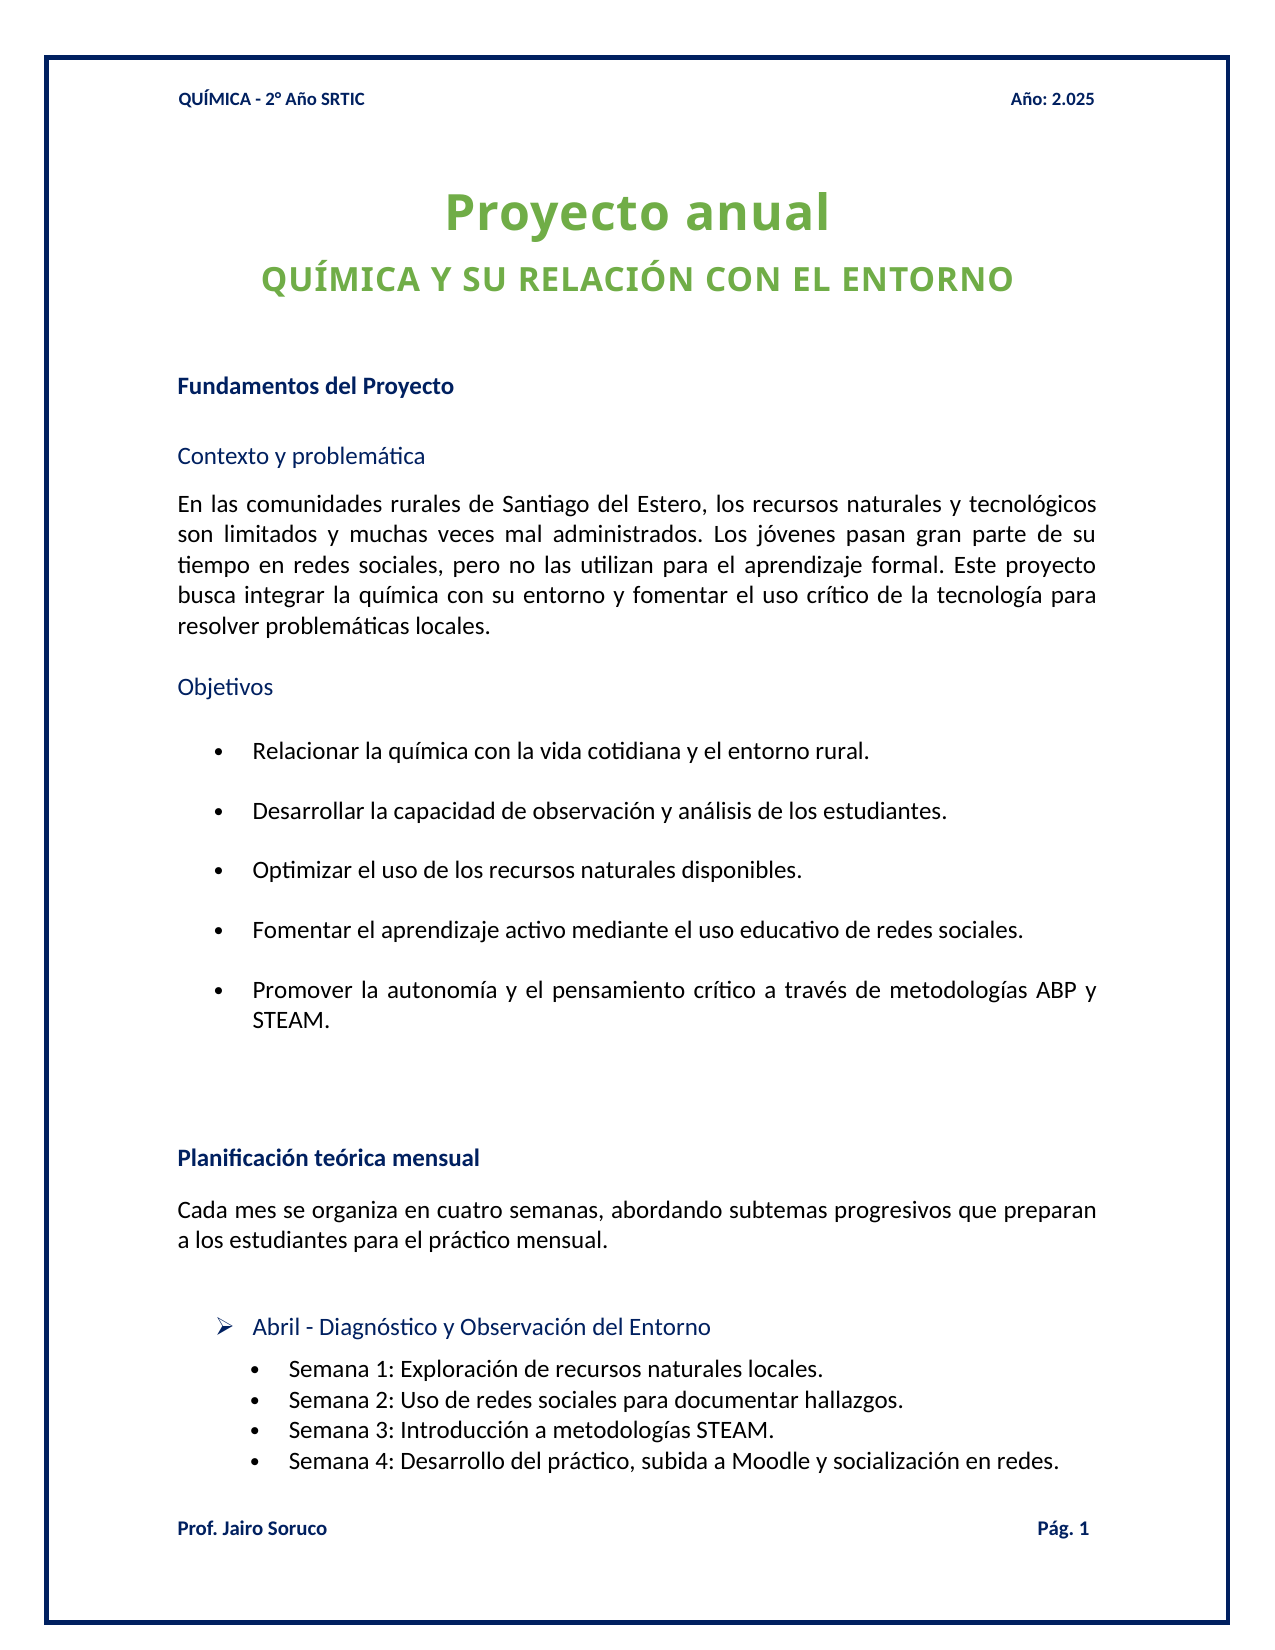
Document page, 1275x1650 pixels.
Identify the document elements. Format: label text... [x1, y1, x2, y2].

list Abril - Diagnóstico y Observación del Entorno [215, 1311, 1098, 1341]
text Proyecto anual [177, 177, 1098, 245]
text QUÍMICA Y SU RELACIÓN CON EL ENTORNO [177, 256, 1098, 301]
text Cada mes se organiza en cuatro semanas, abordando subtemas progresivos que preparan a los estudiantes para el práctico mensual. [177, 1194, 1098, 1255]
text En las comunidades rurales de Santiago del Estero, los recursos naturales y tecnológicos son limitados y muchas veces mal administrados. Los jóvenes pasan gran parte de su tiempo en redes sociales, pero no las utilizan para el aprendizaje formal. Este proyecto busca integrar la química con su entorno y fomentar el uso crítico de la tecnología para resolver problemáticas locales. [177, 488, 1098, 640]
text Contexto y problemática [177, 440, 1098, 471]
list Desarrollar la capacidad de observación y análisis de los estudiantes. [215, 795, 1098, 825]
list Semana 4: Desarrollo del práctico, subida a Moodle y socialización en redes. [251, 1445, 1098, 1476]
text Planificación teórica mensual [177, 1142, 1098, 1173]
list Semana 1: Exploración de recursos naturales locales. [251, 1354, 1098, 1384]
list Relacionar la química con la vida cotidiana y el entorno rural. [215, 735, 1098, 766]
list Semana 3: Introducción a metodologías STEAM. [251, 1415, 1098, 1445]
text Fundamentos del Proyecto [177, 370, 1098, 401]
list Promover la autonomía y el pensamiento crítico a través de metodologías ABP y STEAM. [215, 974, 1098, 1035]
list Optimizar el uso de los recursos naturales disponibles. [215, 854, 1098, 885]
list Fomentar el aprendizaje activo mediante el uso educativo de redes sociales. [215, 914, 1098, 945]
list Semana 2: Uso de redes sociales para documentar hallazgos. [251, 1384, 1098, 1415]
text Objetivos [177, 671, 1098, 701]
